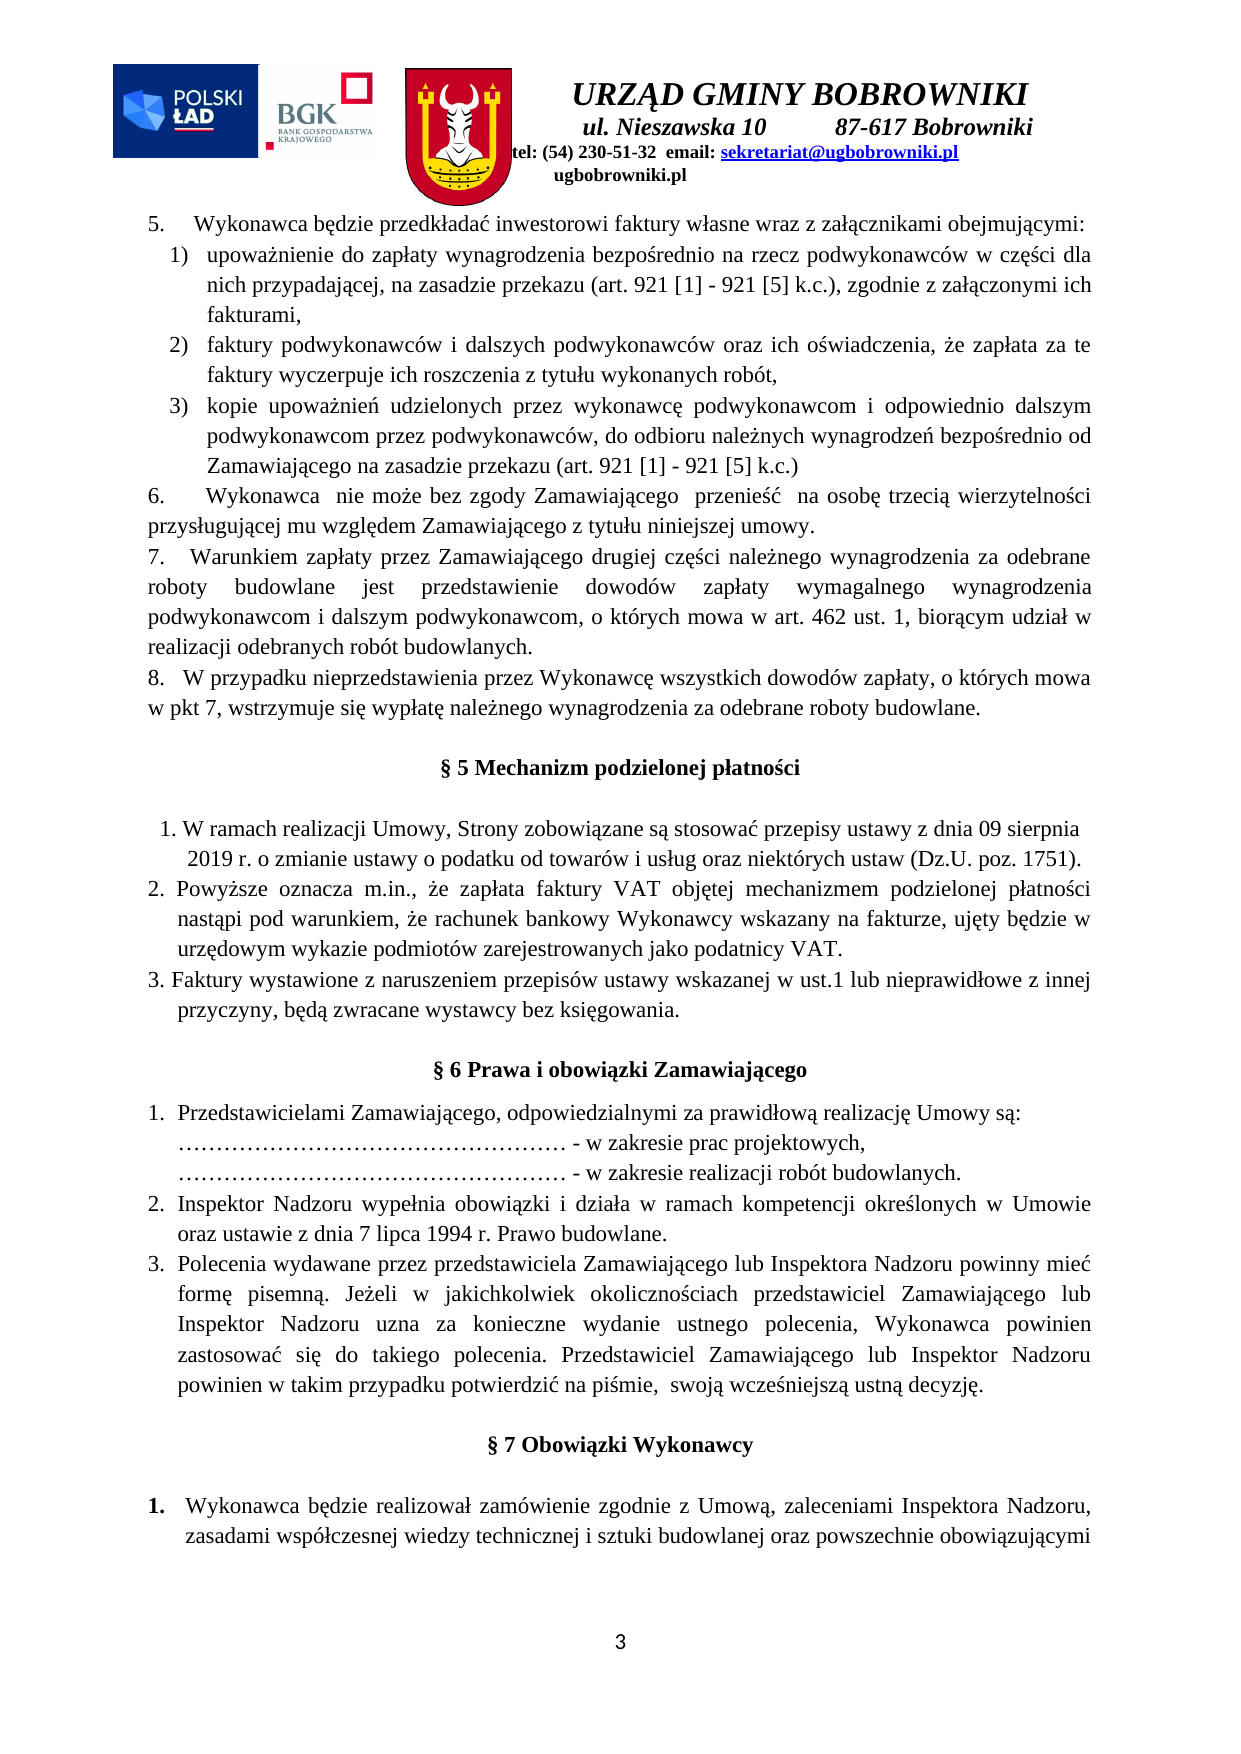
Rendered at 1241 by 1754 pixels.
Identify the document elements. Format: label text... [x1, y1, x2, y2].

text § 5 Mechanizm podzielonej płatności [148, 754, 1093, 781]
text § 7 Obowiązki Wykonawcy [148, 1431, 1093, 1458]
list faktury podwykonawców i dalszych podwykonawców oraz ich oświadczenia, że zapłata za te faktury wyczerpuje ich roszczenia z tytułu wykonanych robót, [169, 331, 1093, 388]
text 1. W ramach realizacji Umowy, Strony zobowiązane są stosować przepisy ustawy z dnia 09 sierpnia 2019 r. o zmianie ustawy o podatku od towarów i usług oraz niektórych ustaw (Dz.U. poz. 1751). [148, 815, 1093, 871]
list Polecenia wydawane przez przedstawiciela Zamawiającego lub Inspektora Nadzoru powinny mieć formę pisemną. Jeżeli w jakichkolwiek okolicznościach przedstawiciel Zamawiającego lub Inspektor Nadzoru uzna za konieczne wydanie ustnego polecenia, Wykonawca powinien zastosować się do takiego polecenia. Przedstawiciel Zamawiającego lub Inspektor Nadzoru powinien w takim przypadku potwierdzić na piśmie, swoją wcześniejszą ustną decyzję. [148, 1250, 1093, 1397]
text 6. Wykonawca nie może bez zgody Zamawiającego przenieść na osobę trzecią wierzytelności przysługującej mu względem Zamawiającego z tytułu niniejszej umowy. [148, 482, 1093, 539]
picture [405, 68, 512, 206]
text 5. Wykonawca będzie przedkładać inwestorowi faktury własne wraz z załącznikami obejmującymi: [148, 211, 1093, 237]
text 3. Faktury wystawione z naruszeniem przepisów ustawy wskazanej w ust.1 lub nieprawidłowe z innej przyczyny, będą zwracane wystawcy bez księgowania. [148, 966, 1093, 1022]
text …………………………………………… - w zakresie realizacji robót budowlanych. [177, 1159, 1093, 1186]
text 2. Powyższe oznacza m.in., że zapłata faktury VAT objętej mechanizmem podzielonej płatności nastąpi pod warunkiem, że rachunek bankowy Wykonawcy wskazany na fakturze, ujęty będzie w urzędowym wykazie podmiotów zarejestrowanych jako podatnicy VAT. [148, 875, 1093, 962]
picture [113, 64, 380, 158]
text § 6 Prawa i obowiązki Zamawiającego [148, 1056, 1093, 1083]
list Przedstawicielami Zamawiającego, odpowiedzialnymi za prawidłową realizację Umowy są: …………………………………………… - w zakresie prac projektowych, [148, 1099, 1093, 1156]
list Inspektor Nadzoru wypełnia obowiązki i działa w ramach kompetencji określonych w Umowie oraz ustawie z dnia 7 lipca 1994 r. Prawo budowlane. [148, 1190, 1093, 1246]
text 7. Warunkiem zapłaty przez Zamawiającego drugiej części należnego wynagrodzenia za odebrane roboty budowlane jest przedstawienie dowodów zapłaty wymagalnego wynagrodzenia podwykonawcom i dalszym podwykonawcom, o których mowa w art. 462 ust. 1, biorącym udział w realizacji odebranych robót budowlanych. [148, 543, 1093, 660]
list kopie upoważnień udzielonych przez wykonawcę podwykonawcom i odpowiednio dalszym podwykonawcom przez podwykonawców, do odbioru należnych wynagrodzeń bezpośrednio od Zamawiającego na zasadzie przekazu (art. 921 [1] - 921 [5] k.c.) [169, 392, 1093, 478]
text 8. W przypadku nieprzedstawienia przez Wykonawcę wszystkich dowodów zapłaty, o których mowa w pkt 7, wstrzymuje się wypłatę należnego wynagrodzenia za odebrane roboty budowlane. [148, 664, 1093, 720]
list upoważnienie do zapłaty wynagrodzenia bezpośrednio na rzecz podwykonawców w części dla nich przypadającej, na zasadzie przekazu (art. 921 [1] - 921 [5] k.c.), zgodnie z załączonymi ich fakturami, [169, 241, 1093, 327]
